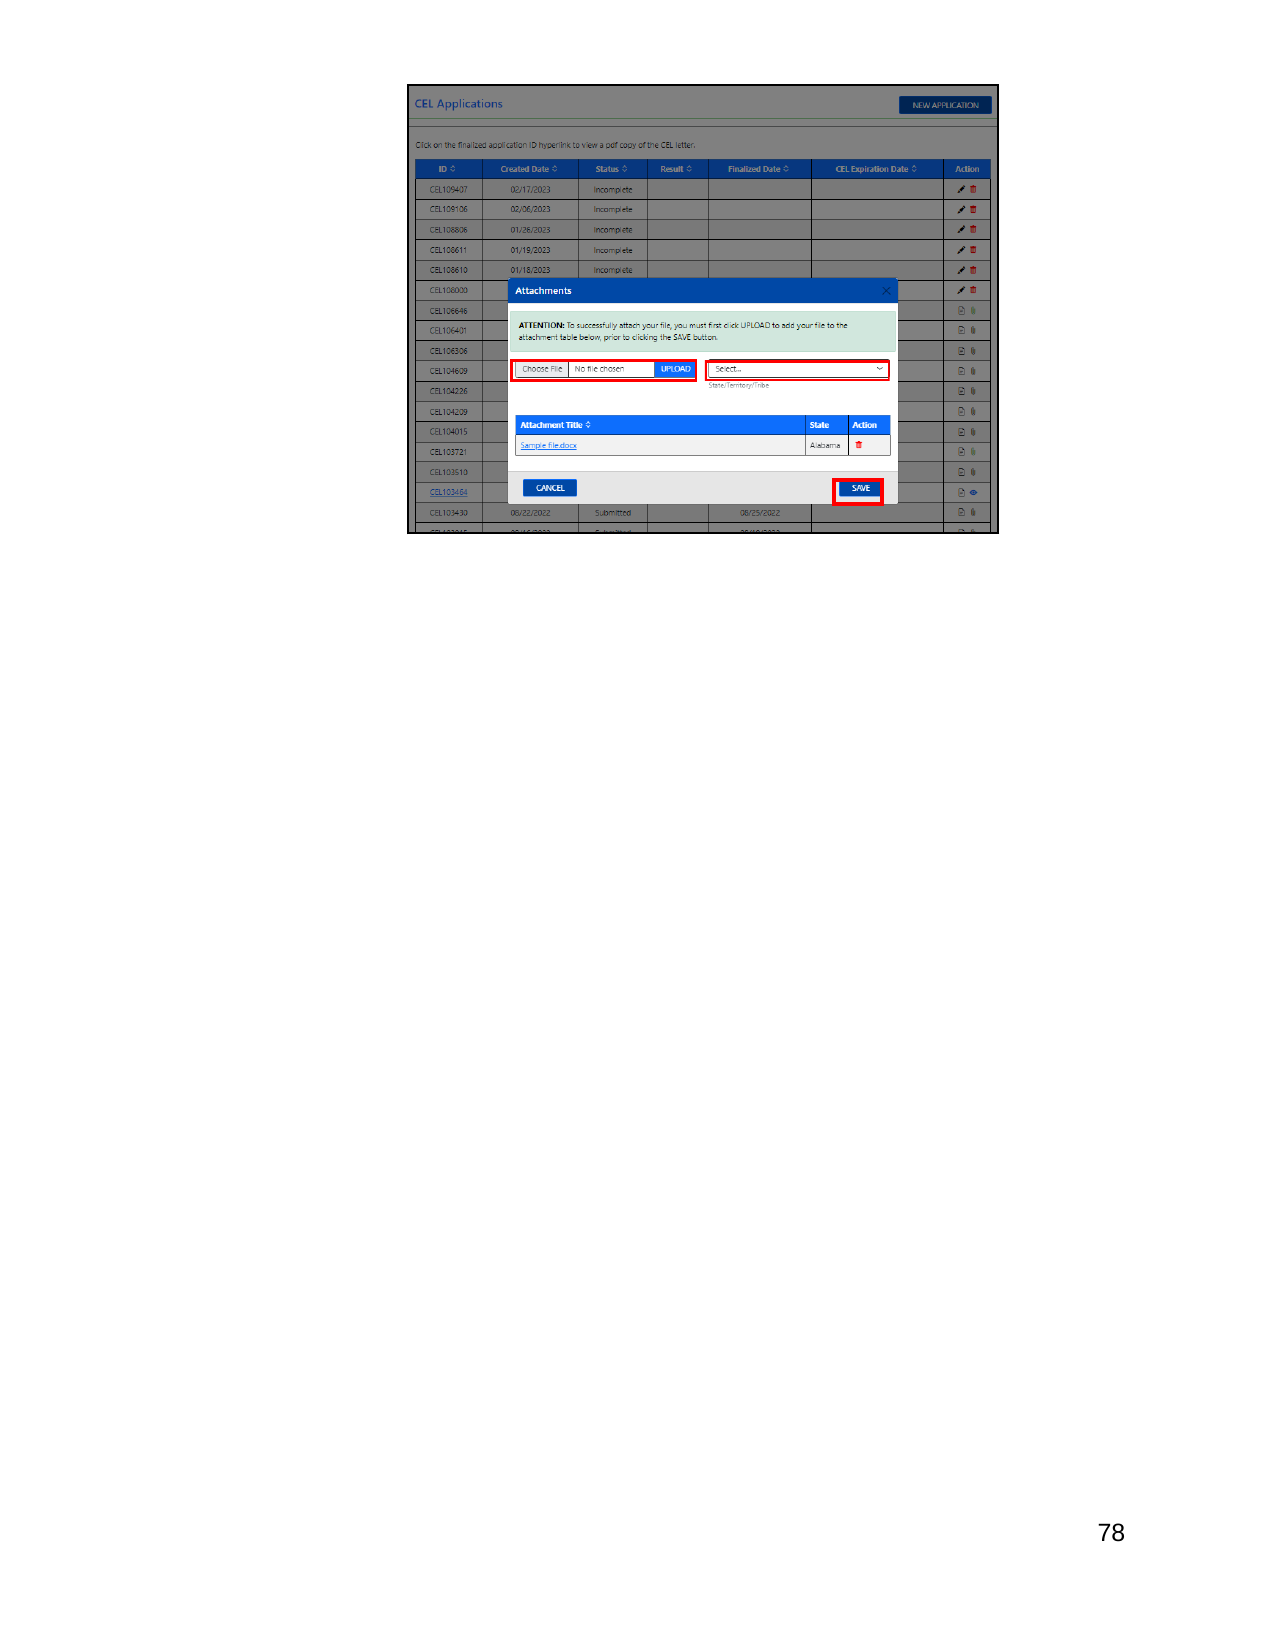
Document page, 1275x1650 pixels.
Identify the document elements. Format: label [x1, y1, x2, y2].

picture [409, 86, 997, 532]
